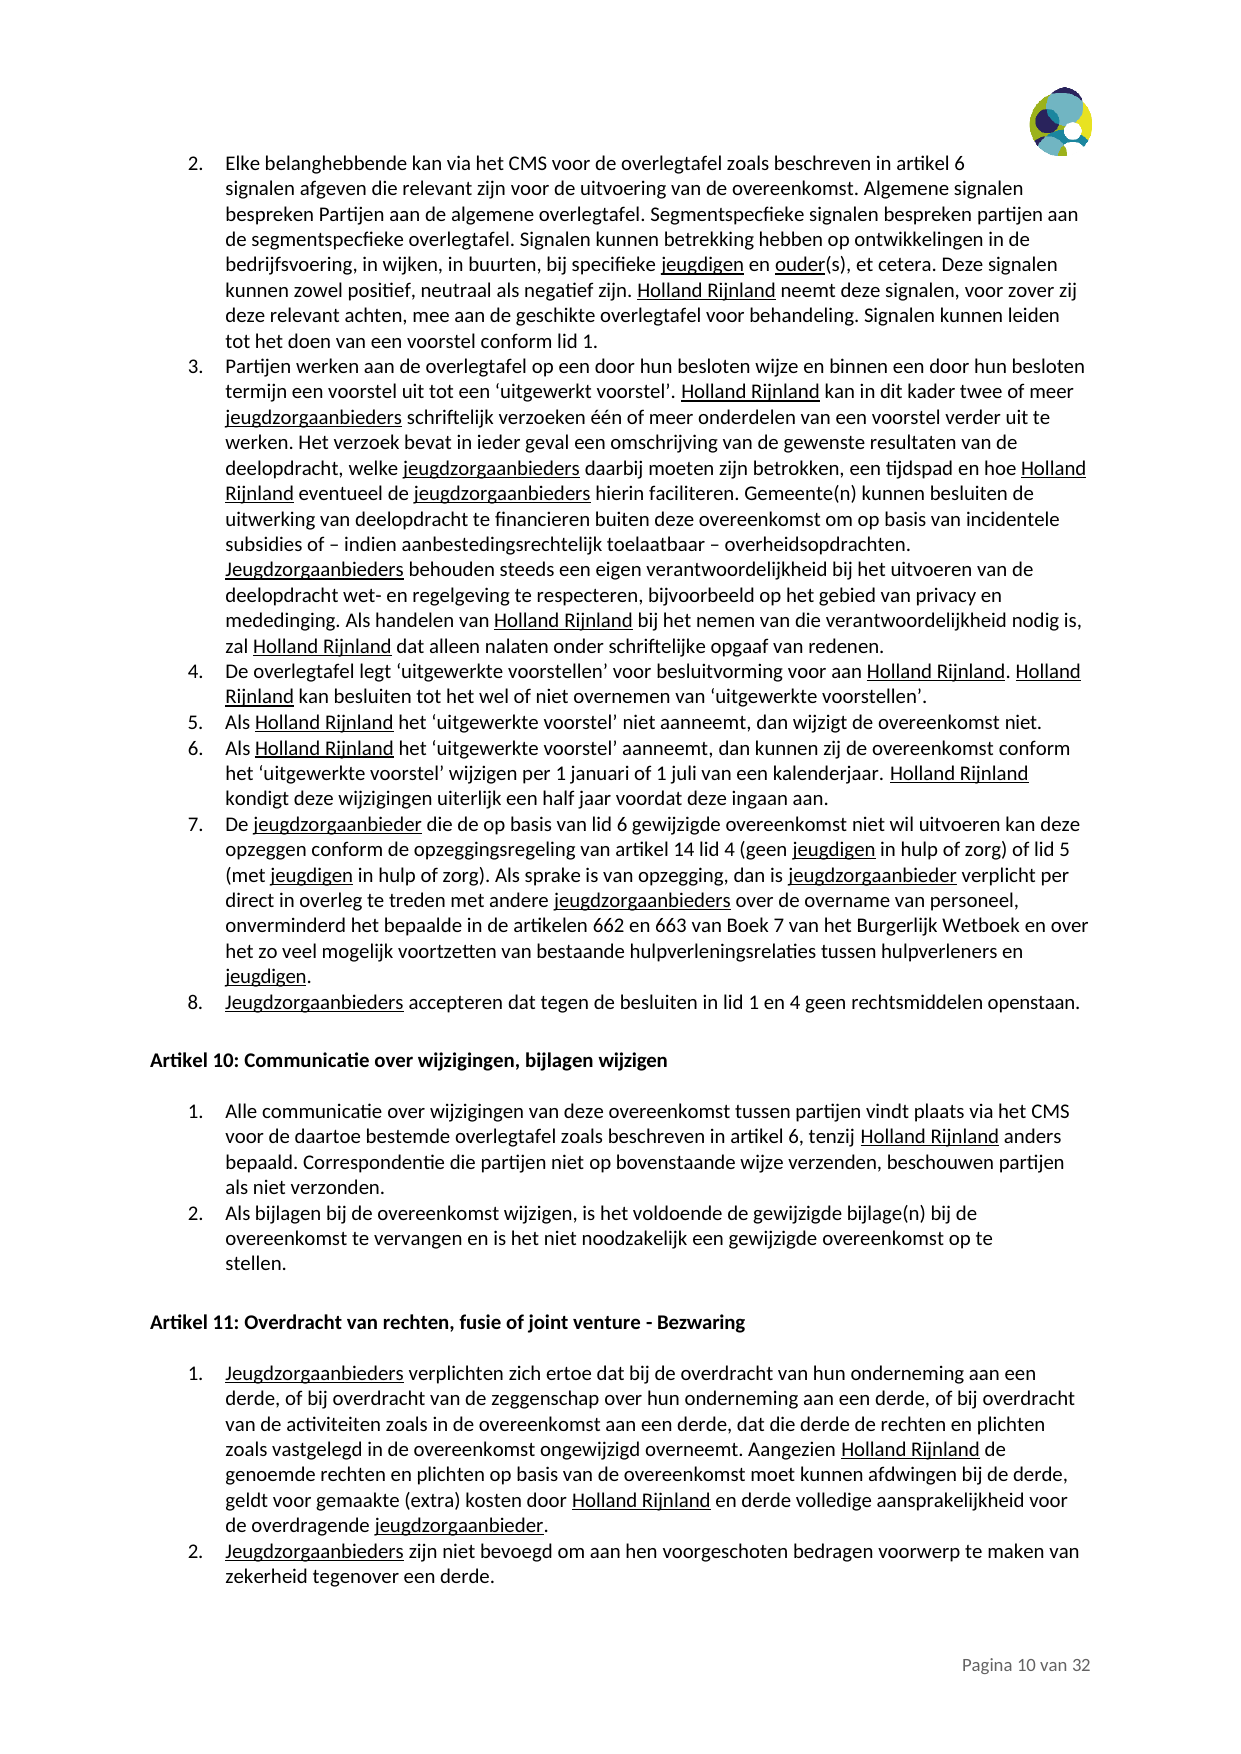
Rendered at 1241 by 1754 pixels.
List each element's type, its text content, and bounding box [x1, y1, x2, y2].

text bespreken Partijen aan de algemene overlegtafel. Segmentspecfieke signalen bespreken partijen aan de segmentspecfieke overlegtafel. Signalen kunnen betrekking hebben op ontwikkelingen in de bedrijfsvoering, in wijken, in buurten, bij specifieke jeugdigen en ouder(s), et cetera. Deze signalen kunnen zowel positief, neutraal als negatief zijn. Holland Rijnland neemt deze signalen, voor zover zij deze relevant achten, mee aan de geschikte overlegtafel voor behandeling. Signalen kunnen leiden tot het doen van een voorstel conform lid 1. [225, 201, 1082, 353]
list Als Holland Rijnland het ‘uitgewerkte voorstel’ aanneemt, dan kunnen zij de overeenkomst conform het ‘uitgewerkte voorstel’ wijzigen per 1 januari of 1 juli van een kalenderjaar. Holland Rijnland kondigt deze wijzigingen uiterlijk een half jaar voordat deze ingaan aan. [188, 735, 1071, 811]
list De jeugdzorgaanbieder die de op basis van lid 6 gewijzigde overeenkomst niet wil uitvoeren kan deze opzeggen conform de opzeggingsregeling van artikel 14 lid 4 (geen jeugdigen in hulp of zorg) of lid 5 (met jeugdigen in hulp of zorg). Als sprake is van opzegging, dan is jeugdzorgaanbieder verplicht per direct in overleg te treden met andere jeugdzorgaanbieders over de overname van personeel, onverminderd het bepaalde in de artikelen 662 en 663 van Boek 7 van het Burgerlijk Wetboek en over het zo veel mogelijk voortzetten van bestaande hulpverleningsrelaties tussen hulpverleners en jeugdigen. [188, 811, 1089, 989]
picture [1029, 87, 1092, 156]
list Partijen werken aan de overlegtafel op een door hun besloten wijze en binnen een door hun besloten termijn een voorstel uit tot een ‘uitgewerkt voorstel’. Holland Rijnland kan in dit kader twee of meer jeugdzorgaanbieders schriftelijk verzoeken één of meer onderdelen van een voorstel verder uit te werken. Het verzoek bevat in ieder geval een omschrijving van de gewenste resultaten van de deelopdracht, welke jeugdzorgaanbieders daarbij moeten zijn betrokken, een tijdspad en hoe Holland Rijnland eventueel de jeugdzorgaanbieders hierin faciliteren. Gemeente(n) kunnen besluiten de uitwerking van deelopdracht te financieren buiten deze overeenkomst om op basis van incidentele subsidies of – indien aanbestedingsrechtelijk toelaatbaar – overheidsopdrachten. Jeugdzorgaanbieders behouden steeds een eigen verantwoordelijkheid bij het uitvoeren van de deelopdracht wet- en regelgeving te respecteren, bijvoorbeeld op het gebied van privacy en mededinging. Als handelen van Holland Rijnland bij het nemen van die verantwoordelijkheid nodig is, zal Holland Rijnland dat alleen nalaten onder schriftelijke opgaaf van redenen. [188, 353, 1087, 658]
list Alle communicatie over wijzigingen van deze overeenkomst tussen partijen vindt plaats via het CMS voor de daartoe bestemde overlegtafel zoals beschreven in artikel 6, tenzij Holland Rijnland anders bepaald. Correspondentie die partijen niet op bovenstaande wijze verzenden, beschouwen partijen als niet verzonden. [188, 1098, 1070, 1200]
list Jeugdzorgaanbieders accepteren dat tegen de besluiten in lid 1 en 4 geen rechtsmiddelen openstaan. [187, 989, 1103, 1014]
subtitle Artikel 11: Overdracht van rechten, fusie of joint venture - Bezwaring [150, 1309, 1103, 1335]
list Jeugdzorgaanbieders verplichten zich ertoe dat bij de overdracht van hun onderneming aan een derde, of bij overdracht van de zeggenschap over hun onderneming aan een derde, of bij overdracht van de activiteiten zoals in de overeenkomst aan een derde, dat die derde de rechten en plichten zoals vastgelegd in de overeenkomst ongewijzigd overneemt. Aangezien Holland Rijnland de genoemde rechten en plichten op basis van de overeenkomst moet kunnen afdwingen bij de derde, geldt voor gemaakte (extra) kosten door Holland Rijnland en derde volledige aansprakelijkheid voor de overdragende jeugdzorgaanbieder. [188, 1360, 1076, 1538]
list Jeugdzorgaanbieders zijn niet bevoegd om aan hen voorgeschoten bedragen voorwerp te maken van zekerheid tegenover een derde. [188, 1538, 1079, 1589]
list Als bijlagen bij de overeenkomst wijzigen, is het voldoende de gewijzigde bijlage(n) bij de overeenkomst te vervangen en is het niet noodzakelijk een gewijzigde overeenkomst op te stellen. [188, 1200, 1059, 1276]
subtitle Artikel 10: Communicatie over wijzigingen, bijlagen wijzigen [150, 1048, 1103, 1073]
list De overlegtafel legt ‘uitgewerkte voorstellen’ voor besluitvorming voor aan Holland Rijnland. Holland Rijnland kan besluiten tot het wel of niet overnemen van ‘uitgewerkte voorstellen’. [188, 658, 1081, 709]
list Elke belanghebbende kan via het CMS voor de overlegtafel zoals beschreven in artikel 6 signalen afgeven die relevant zijn voor de uitvoering van de overeenkomst. Algemene signalen [188, 150, 1024, 201]
list Als Holland Rijnland het ‘uitgewerkte voorstel’ niet aanneemt, dan wijzigt de overeenkomst niet. [187, 709, 1103, 734]
